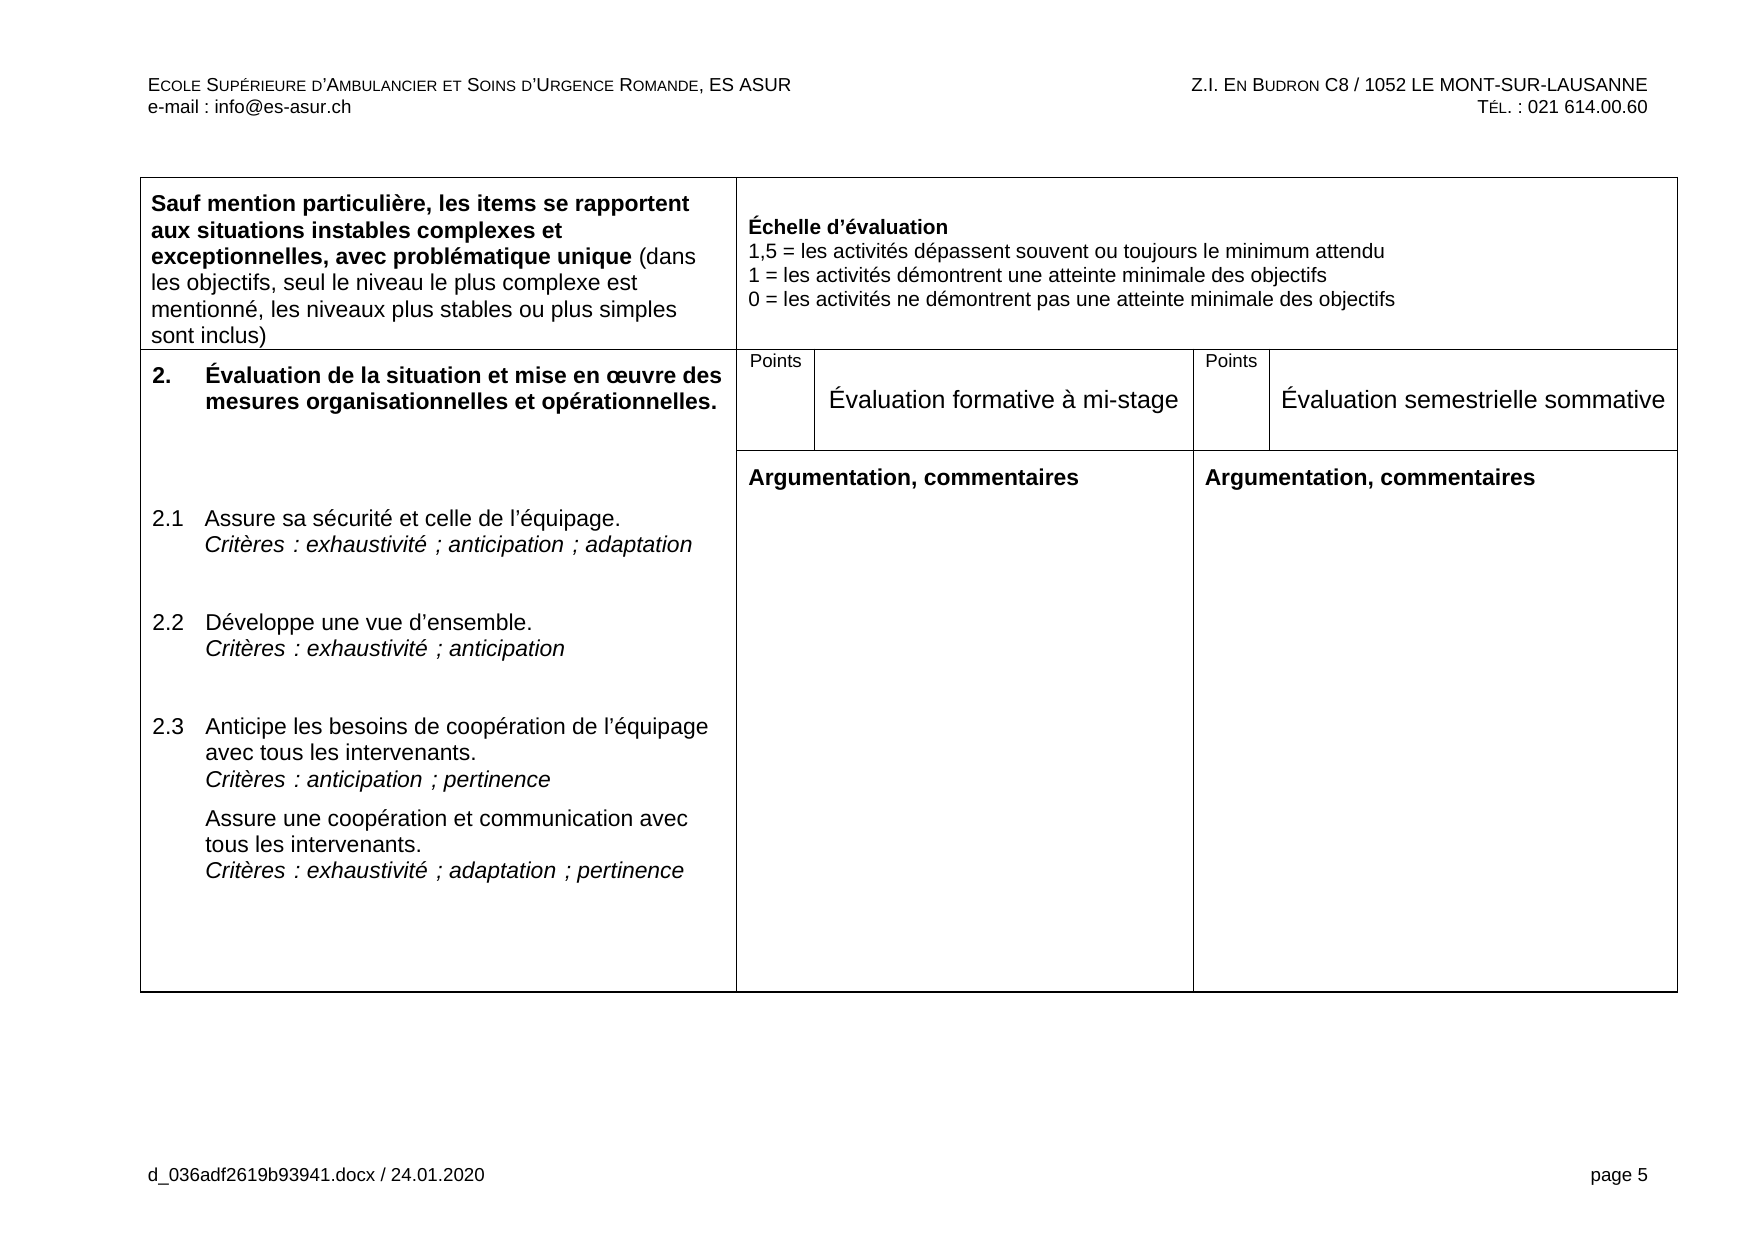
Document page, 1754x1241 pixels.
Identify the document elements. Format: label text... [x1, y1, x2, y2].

table_header Échelle d’évaluation 1,5 = les activités dépassent souvent ou toujours le minimum attendu 1 = les activités démontrent une atteinte minimale des objectifs 0 = les activités ne démontrent pas une atteinte minimale des objectifs [737, 178, 1677, 348]
table_cell Argumentation, commentaires [1194, 451, 1677, 991]
table_cell 2. Évaluation de la situation et mise en œuvre des mesures organisationnelles et opérationnelles. 2.1 Assure sa sécurité et celle de l’équipage. Critères : exhaustivité ; anticipation ; adaptation 2.2 Développe une vue d’ensemble. Critères : exhaustivité ; anticipation 2.3 Anticipe les besoins de coopération de l’équipage avec tous les intervenants. Critères : anticipation ; pertinence Assure une coopération et communication avec tous les intervenants. Critères : exhaustivité ; adaptation ; pertinence [141, 350, 736, 991]
table_cell Argumentation, commentaires [737, 451, 1193, 991]
table_cell Évaluation formative à mi-stage [815, 350, 1193, 450]
table_cell Points [1194, 350, 1269, 450]
table_header Sauf mention particulière, les items se rapportent aux situations instables complexes et exceptionnelles, avec problématique unique (dans les objectifs, seul le niveau le plus complexe est mentionné, les niveaux plus stables ou plus simples sont inclus) [141, 178, 736, 348]
table_cell Points [737, 350, 814, 450]
table_cell Évaluation semestrielle sommative [1270, 350, 1677, 450]
